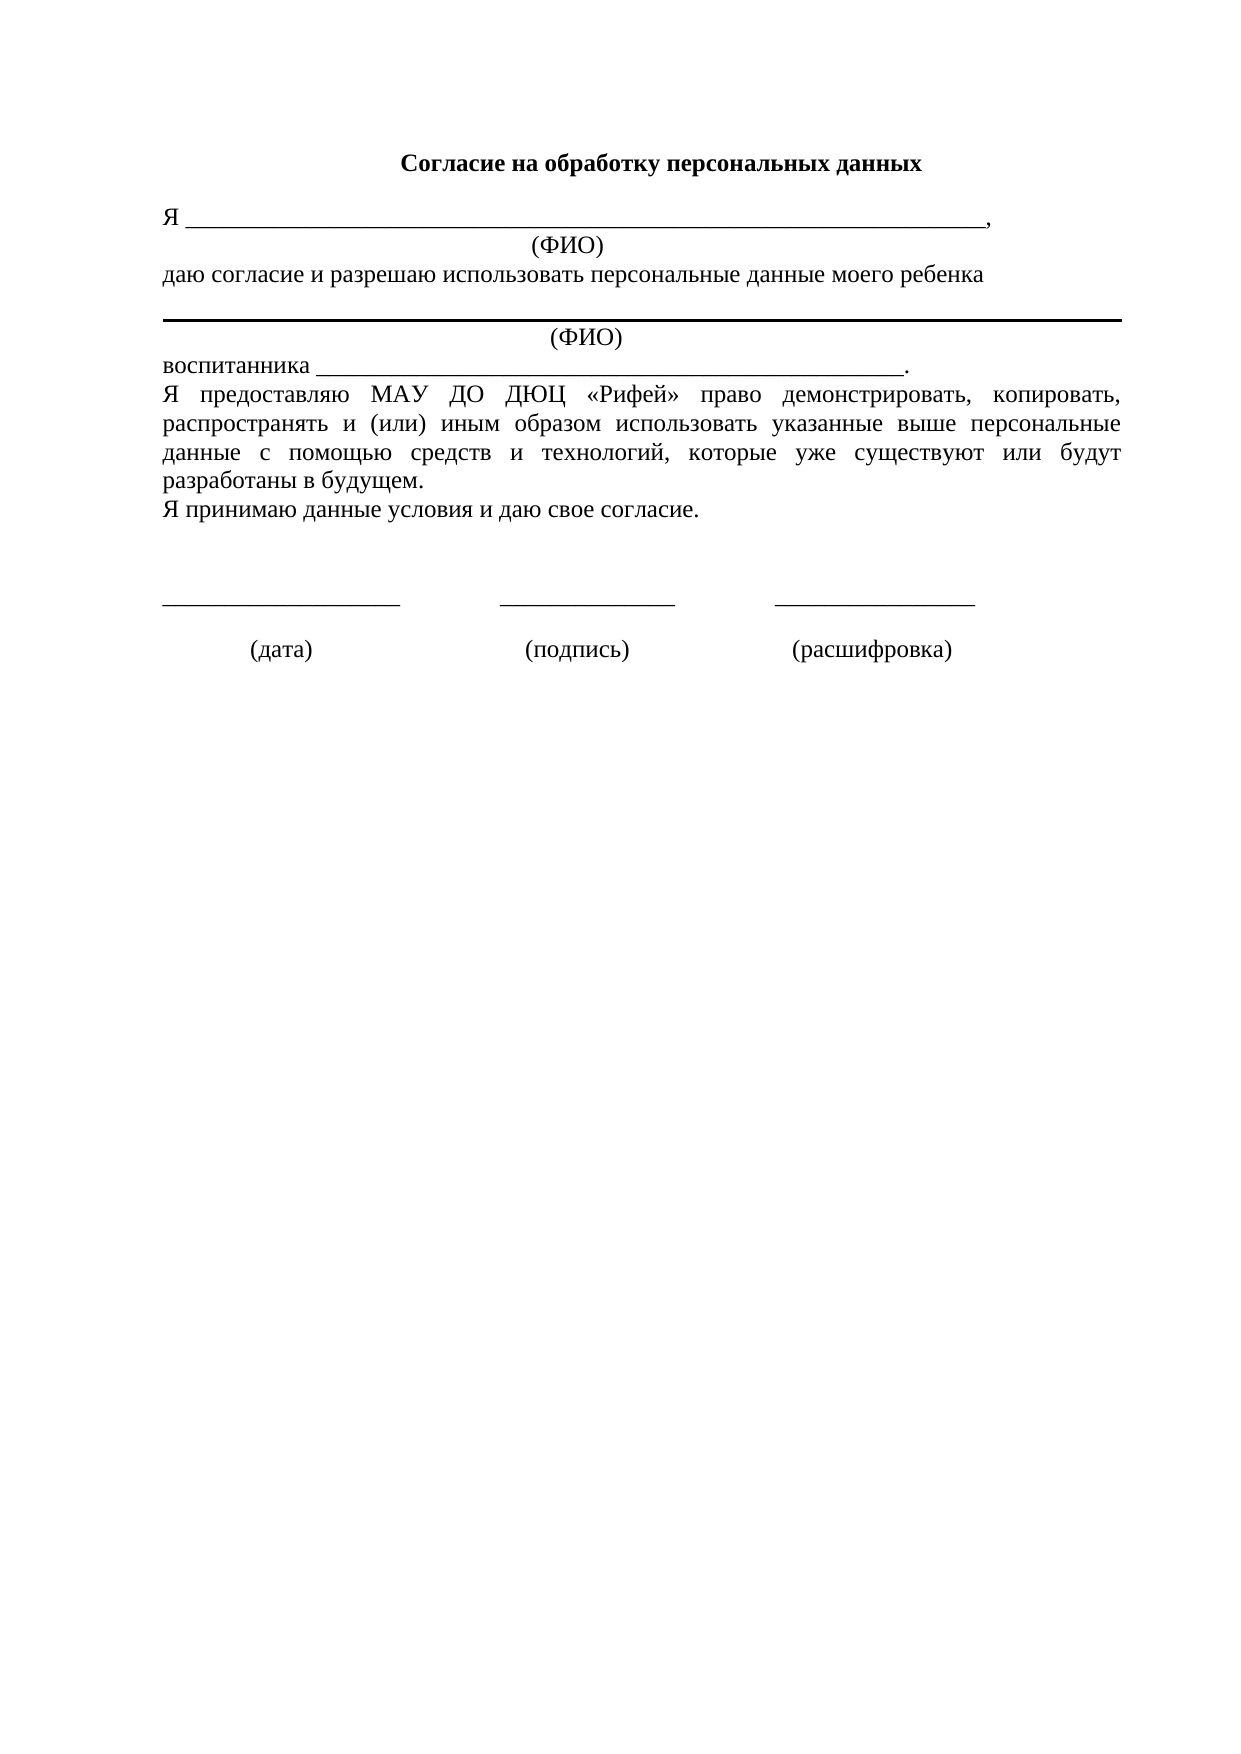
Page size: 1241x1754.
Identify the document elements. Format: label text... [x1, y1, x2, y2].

text Согласие на обработку персональных данных [200, 148, 1122, 176]
text даю согласие и разрешаю использовать персональные данные моего ребенка [162, 259, 1122, 288]
text Я ________________________________________________________________, [162, 202, 1122, 230]
text Я принимаю данные условия и даю свое согласие. [162, 494, 1122, 523]
text Я предоставляю МАУ ДО ДЮЦ «Рифей» право демонстрировать, копировать, распространять и (или) иным образом использовать указанные выше персональные данные с помощью средств и технологий, которые уже существуют или будут разработаны в будущем. [162, 379, 1122, 494]
text ___________________ ______________ ________________ [162, 581, 1122, 609]
text (дата) (подпись) (расшифровка) [162, 634, 1122, 663]
text (ФИО) [162, 322, 1122, 351]
text (ФИО) [162, 230, 1122, 259]
text воспитанника _______________________________________________. [162, 351, 1122, 379]
